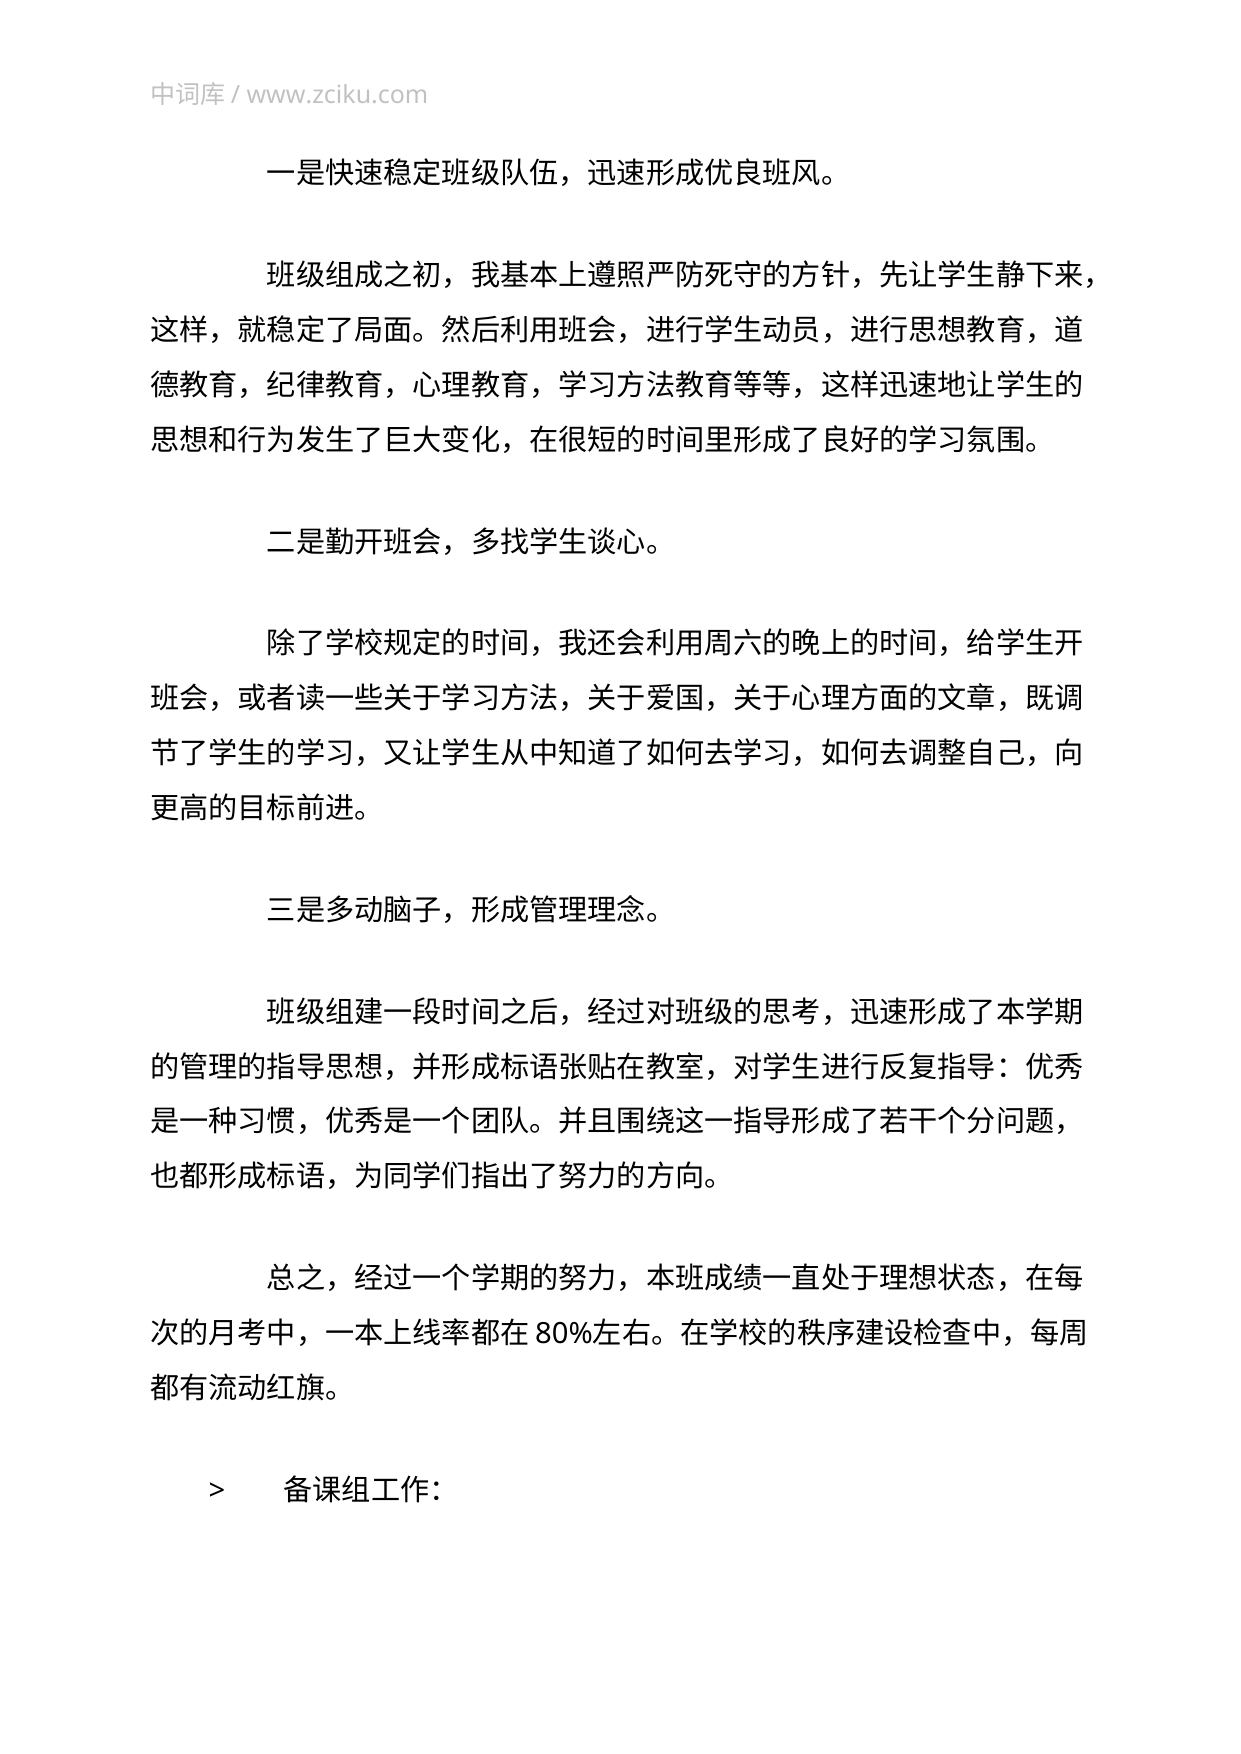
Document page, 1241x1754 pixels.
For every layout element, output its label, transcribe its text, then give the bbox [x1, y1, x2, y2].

text 二是勤开班会，多找学生谈心。 [150, 518, 1090, 561]
text 一是快速稳定班级队伍，迅速形成优良班风。 [150, 150, 1090, 192]
text 除了学校规定的时间，我还会利用周六的晚上的时间，给学生开班会，或者读一些关于学习方法，关于爱国，关于心理方面的文章，既调节了学生的学习，又让学生从中知道了如何去学习，如何去调整自己，向更高的目标前进。 [150, 620, 1090, 827]
text 总之，经过一个学期的努力，本班成绩一直处于理想状态，在每次的月考中，一本上线率都在80%左右。在学校的秩序建设检查中，每周都有流动红旗。 [150, 1255, 1090, 1407]
text 三是多动脑子，形成管理理念。 [150, 886, 1090, 929]
text 班级组成之初，我基本上遵照严防死守的方针，先让学生静下来，这样，就稳定了局面。然后利用班会，进行学生动员，进行思想教育，道德教育，纪律教育，心理教育，学习方法教育等等，这样迅速地让学生的思想和行为发生了巨大变化，在很短的时间里形成了良好的学习氛围。 [150, 252, 1090, 459]
text 班级组建一段时间之后，经过对班级的思考，迅速形成了本学期的管理的指导思想，并形成标语张贴在教室，对学生进行反复指导：优秀是一种习惯，优秀是一个团队。并且围绕这一指导形成了若干个分问题，也都形成标语，为同学们指出了努力的方向。 [150, 988, 1090, 1195]
text > 备课组工作： [150, 1466, 1090, 1509]
